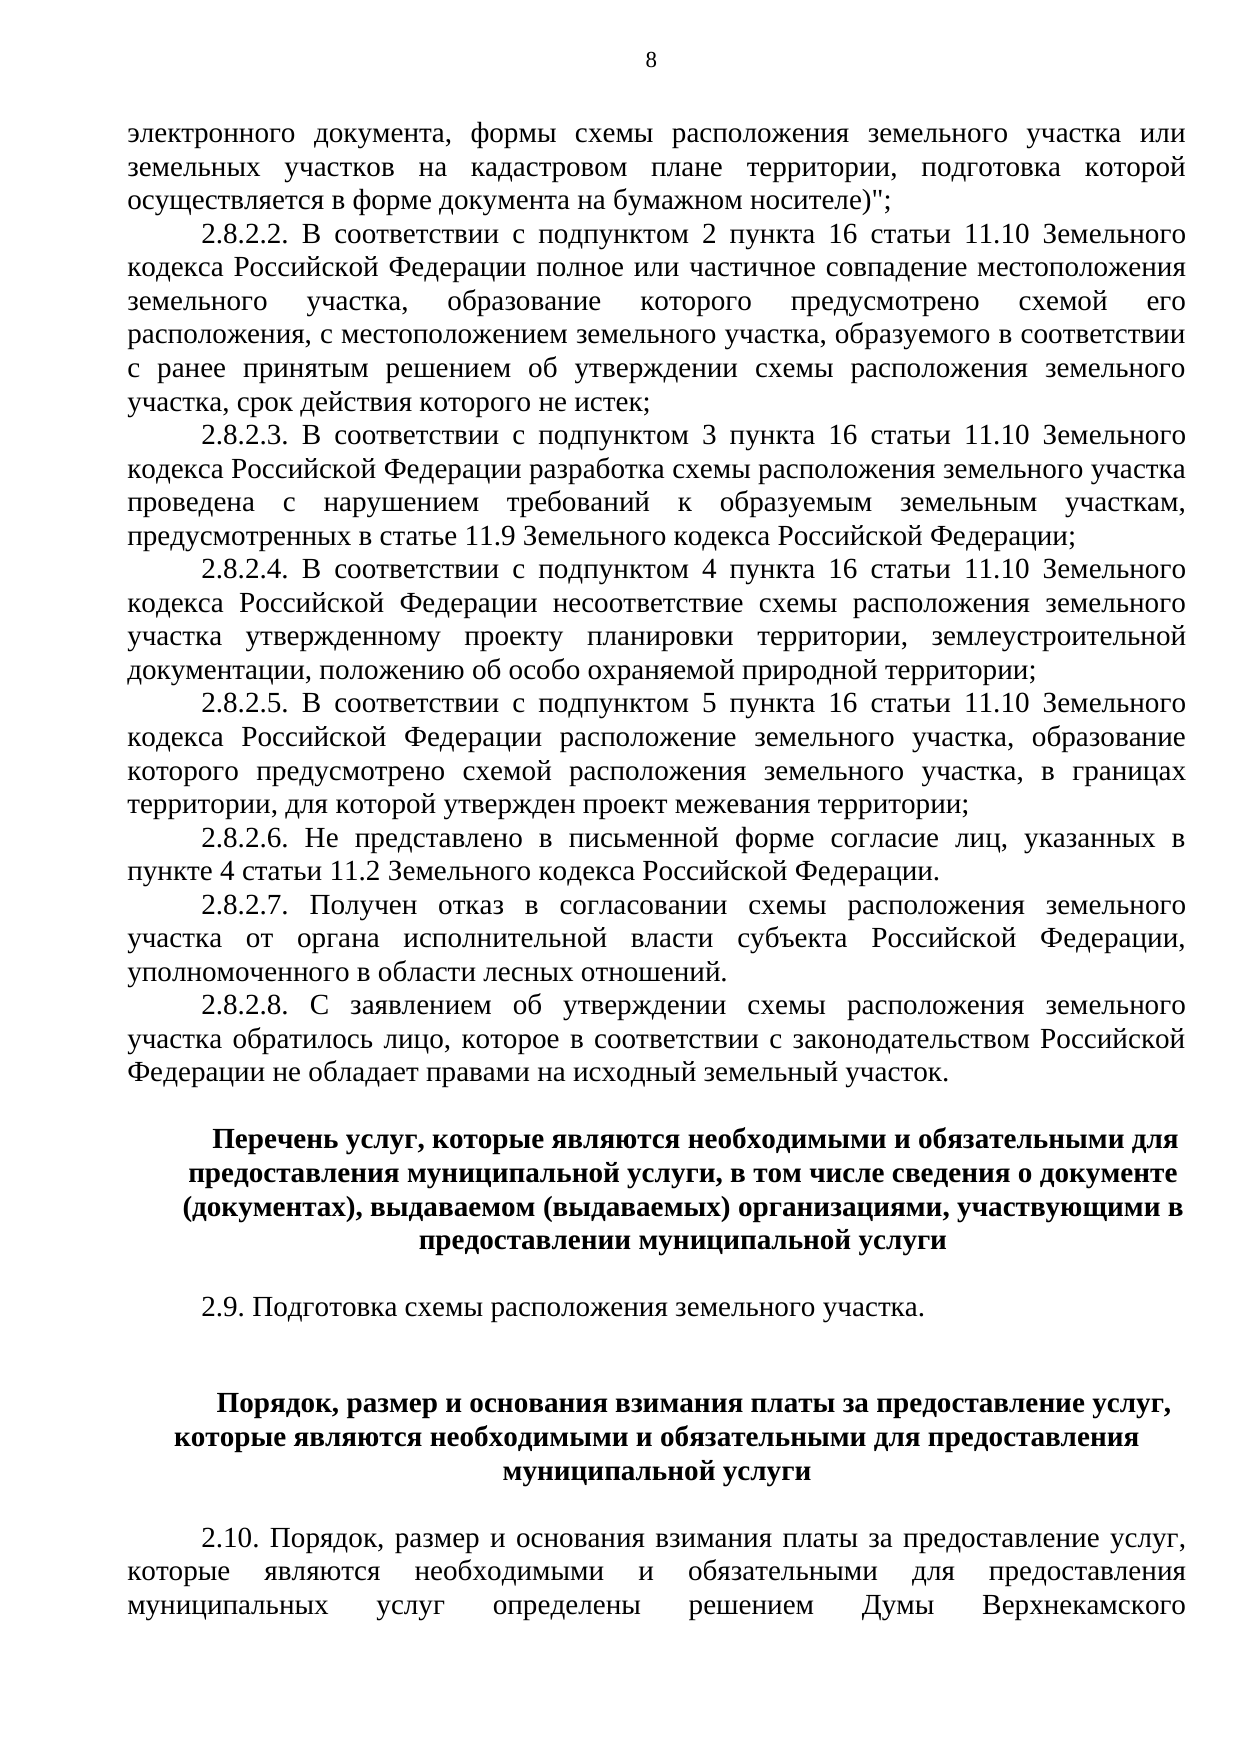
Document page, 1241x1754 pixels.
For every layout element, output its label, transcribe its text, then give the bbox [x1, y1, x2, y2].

text 2.8.2.8. С заявлением об утверждении схемы расположения земельного участка обратилось лицо, которое в соответствии с законодательством Российской Федерации не обладает правами на исходный земельный участок. [127, 987, 1187, 1088]
text Порядок, размер и основания взимания платы за предоставление услуг, которые являются необходимыми и обязательными для предоставления муниципальной услуги [127, 1386, 1187, 1486]
text 2.8.2.2. В соответствии с подпунктом 2 пункта 16 статьи 11.10 Земельного кодекса Российской Федерации полное или частичное совпадение местоположения земельного участка, образование которого предусмотрено схемой его расположения, с местоположением земельного участка, образуемого в соответствии с ранее принятым решением об утверждении схемы расположения земельного участка, срок действия которого не истек; [127, 216, 1187, 417]
text 2.8.2.5. В соответствии с подпунктом 5 пункта 16 статьи 11.10 Земельного кодекса Российской Федерации расположение земельного участка, образование которого предусмотрено схемой расположения земельного участка, в границах территории, для которой утвержден проект межевания территории; [127, 686, 1187, 820]
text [127, 115, 1187, 216]
text 2.8.2.7. Получен отказ в согласовании схемы расположения земельного участка от органа исполнительной власти субъекта Российской Федерации, уполномоченного в области лесных отношений. [127, 887, 1187, 987]
text 2.8.2.4. В соответствии с подпунктом 4 пункта 16 статьи 11.10 Земельного кодекса Российской Федерации несоответствие схемы расположения земельного участка утвержденному проекту планировки территории, землеустроительной документации, положению об особо охраняемой природной территории; [127, 551, 1187, 686]
text 2.9. Подготовка схемы расположения земельного участка. [127, 1289, 1187, 1323]
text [127, 1520, 1187, 1620]
text 2.8.2.6. Не представлено в письменной форме согласие лиц, указанных в пункте 4 статьи 11.2 Земельного кодекса Российской Федерации. [127, 820, 1187, 887]
text Перечень услуг, которые являются необходимыми и обязательными для предоставления муниципальной услуги, в том числе сведения о документе (документах), выдаваемом (выдаваемых) организациями, участвующими в предоставлении муниципальной услуги [179, 1122, 1187, 1256]
text 2.8.2.3. В соответствии с подпунктом 3 пункта 16 статьи 11.10 Земельного кодекса Российской Федерации разработка схемы расположения земельного участка проведена с нарушением требований к образуемым земельным участкам, предусмотренных в статье 11.9 Земельного кодекса Российской Федерации; [127, 417, 1187, 551]
